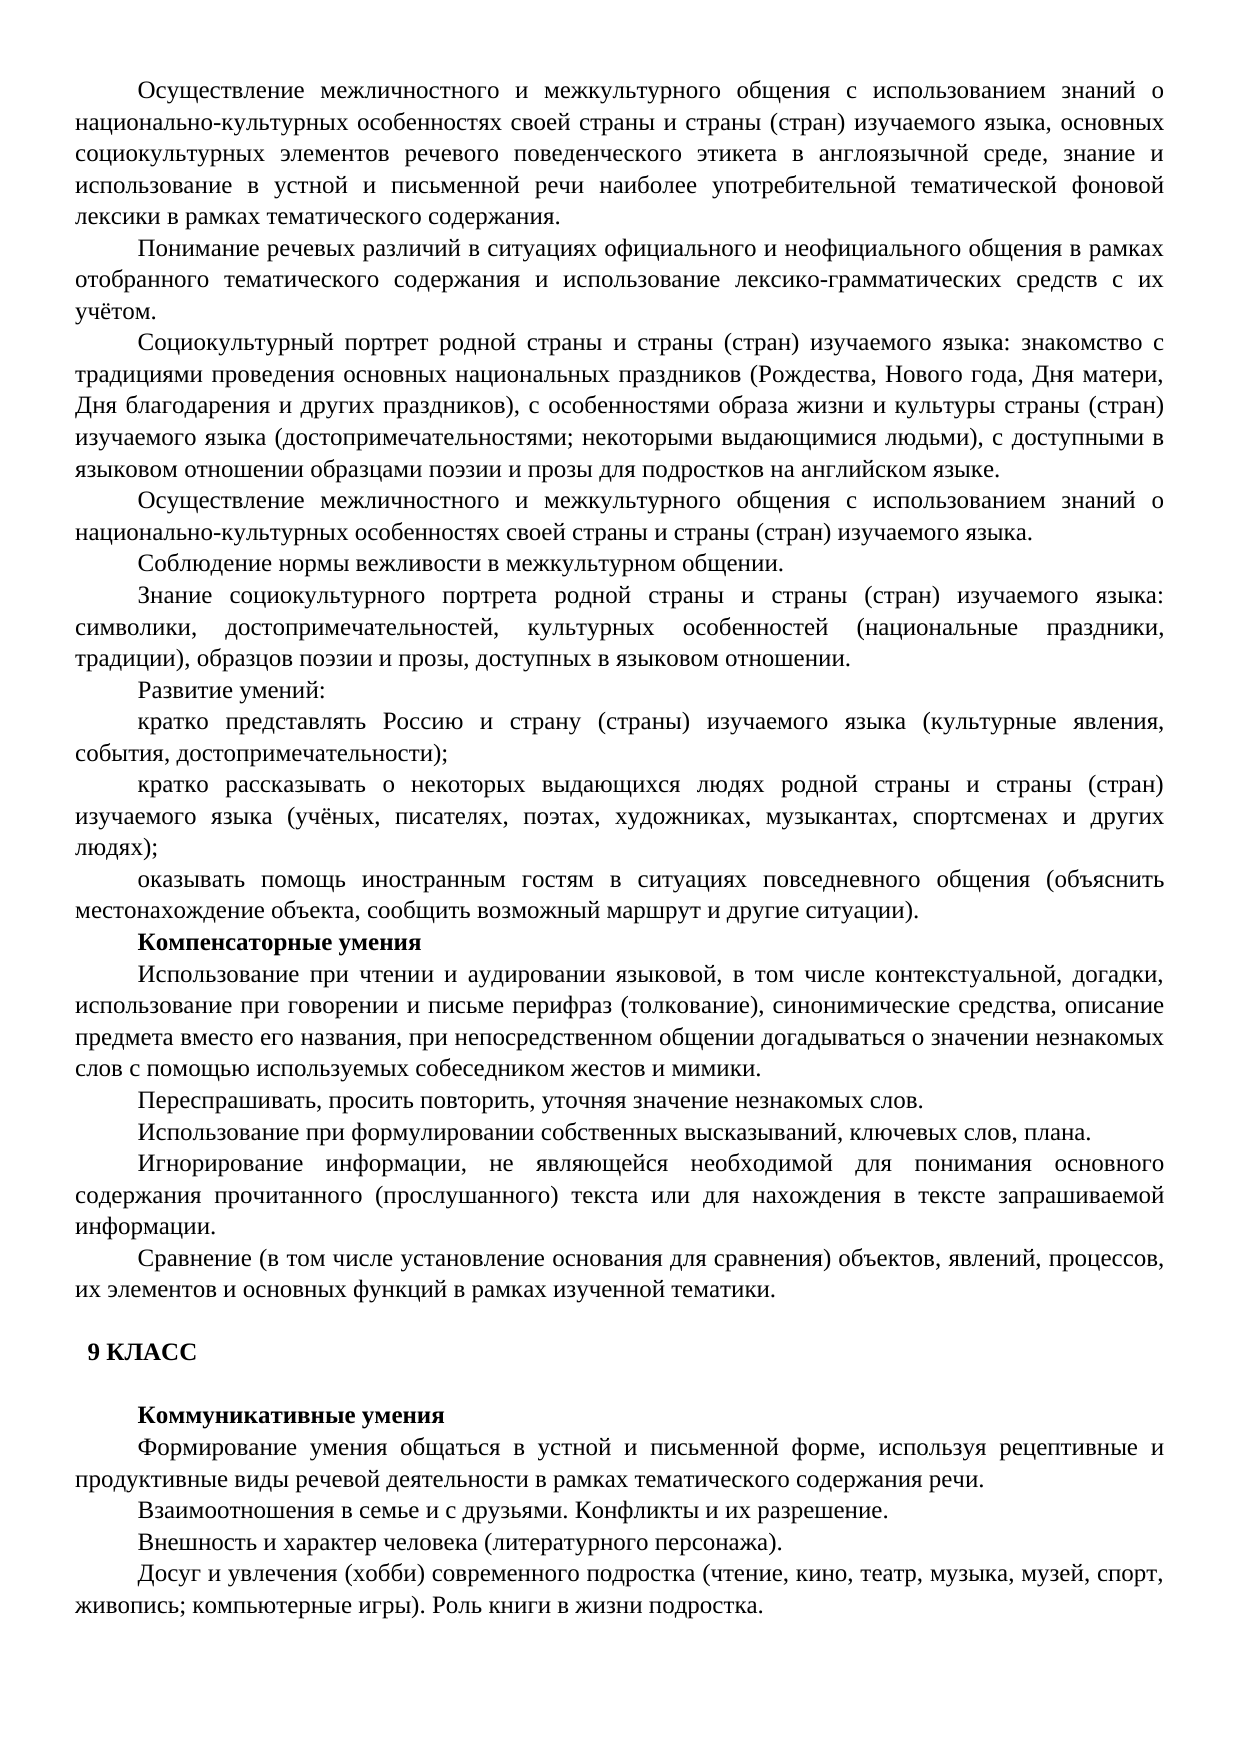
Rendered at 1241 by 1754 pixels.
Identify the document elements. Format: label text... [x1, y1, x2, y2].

text Развитие умений: [75, 675, 1165, 703]
text Внешность и характер человека (литературного персонажа). [75, 1527, 1165, 1556]
text кратко рассказывать о некоторых выдающихся людях родной страны и страны (стран) изучаемого языка (учёных, писателях, поэтах, художниках, музыкантах, спортсменах и других людях); [75, 769, 1165, 861]
text Знание социокультурного портрета родной страны и страны (стран) изучаемого языка: символики, достопримечательностей, культурных особенностей (национальные праздники, традиции), образцов поэзии и прозы, доступных в языковом отношении. [75, 580, 1165, 672]
text Сравнение (в том числе установление основания для сравнения) объектов, явлений, процессов, их элементов и основных функций в рамках изученной тематики. [75, 1243, 1165, 1303]
text Коммуникативные умения [75, 1401, 1165, 1429]
text оказывать помощь иностранным гостям в ситуациях повседневного общения (объяснить местонахождение объекта, сообщить возможный маршрут и другие ситуации). [75, 864, 1165, 924]
text Досуг и увлечения (хобби) современного подростка (чтение, кино, театр, музыка, музей, спорт, живопись; компьютерные игры). Роль книги в жизни подростка. [75, 1558, 1165, 1619]
text Взаимоотношения в семье и с друзьями. Конфликты и их разрешение. [75, 1495, 1165, 1524]
text Компенсаторные умения [75, 927, 1165, 956]
text Использование при чтении и аудировании языковой, в том числе контекстуальной, догадки, использование при говорении и письме перифраз (толкование), синонимические средства, описание предмета вместо его названия, при непосредственном общении догадываться о значении незнакомых слов с помощью используемых собеседником жестов и мимики. [75, 959, 1165, 1082]
text Переспрашивать, просить повторить, уточняя значение незнакомых слов. [75, 1085, 1165, 1114]
text Осуществление межличностного и межкультурного общения с использованием знаний о национально-культурных особенностях своей страны и страны (стран) изучаемого языка. [75, 485, 1165, 546]
text Использование при формулировании собственных высказываний, ключевых слов, плана. [75, 1117, 1165, 1145]
text 9 КЛАСС [87, 1337, 1165, 1366]
text Игнорирование информации, не являющейся необходимой для понимания основного содержания прочитанного (прослушанного) текста или для нахождения в тексте запрашиваемой информации. [75, 1148, 1165, 1240]
text Формирование умения общаться в устной и письменной форме, используя рецептивные и продуктивные виды речевой деятельности в рамках тематического содержания речи. [75, 1432, 1165, 1492]
text Понимание речевых различий в ситуациях официального и неофициального общения в рамках отобранного тематического содержания и использование лексико-грамматических средств с их учётом. [75, 233, 1165, 325]
text Соблюдение нормы вежливости в межкультурном общении. [75, 548, 1165, 577]
text кратко представлять Россию и страну (страны) изучаемого языка (культурные явления, события, достопримечательности); [75, 706, 1165, 767]
text Осуществление межличностного и межкультурного общения с использованием знаний о национально-культурных особенностях своей страны и страны (стран) изучаемого языка, основных социокультурных элементов речевого поведенческого этикета в англоязычной среде, знание и использование в устной и письменной речи наиболее употребительной тематической фоновой лексики в рамках тематического содержания. [75, 75, 1165, 230]
text Социокультурный портрет родной страны и страны (стран) изучаемого языка: знакомство с традициями проведения основных национальных праздников (Рождества, Нового года, Дня матери, Дня благодарения и других праздников), с особенностями образа жизни и культуры страны (стран) изучаемого языка (достопримечательностями; некоторыми выдающимися людьми), с доступными в языковом отношении образцами поэзии и прозы для подростков на английском языке. [75, 327, 1165, 482]
